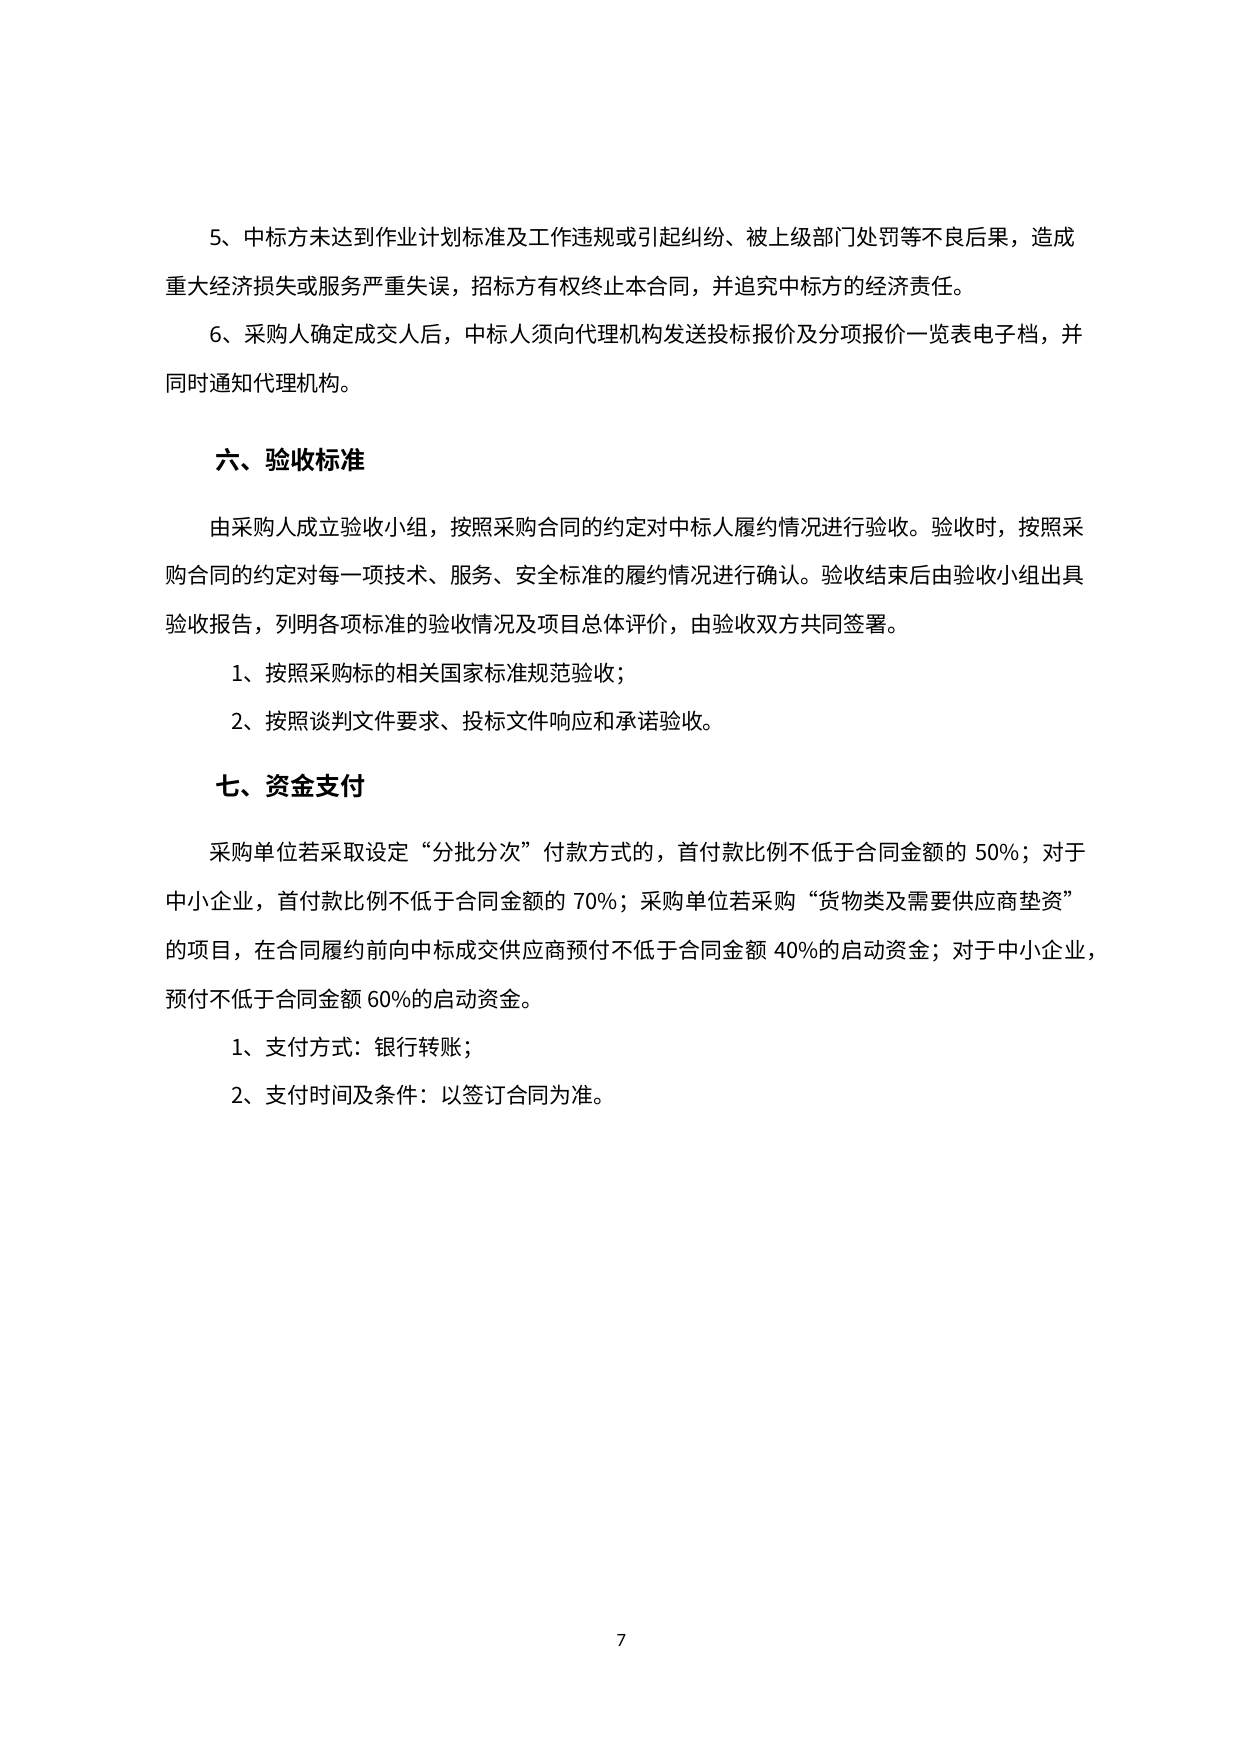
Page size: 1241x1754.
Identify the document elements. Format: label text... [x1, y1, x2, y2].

text 七、资金支付 [165, 752, 1087, 817]
text 由采购人成立验收小组，按照采购合同的约定对中标人履约情况进行验收。验收时，按照采购合同的约定对每一项技术、服务、安全标准的履约情况进行确认。验收结束后由验收小组出具验收报告，列明各项标准的验收情况及项目总体评价，由验收双方共同签署。 [165, 509, 1087, 639]
text 采购单位若采取设定“分批分次”付款方式的，首付款比例不低于合同金额的 50%；对于中小企业，首付款比例不低于合同金额的 70%；采购单位若采购“货物类及需要供应商垫资”的项目，在合同履约前向中标成交供应商预付不低于合同金额 40%的启动资金；对于中小企业，预付不低于合同金额 60%的启动资金。 [165, 835, 1087, 1014]
text 六、验收标准 [165, 426, 1087, 491]
text 2、支付时间及条件：以签订合同为准。 [165, 1078, 1087, 1110]
text 1、按照采购标的相关国家标准规范验收； [165, 655, 1087, 688]
text 2、按照谈判文件要求、投标文件响应和承诺验收。 [165, 703, 1087, 736]
text 5、中标方未达到作业计划标准及工作违规或引起纠纷、被上级部门处罚等不良后果，造成重大经济损失或服务严重失误，招标方有权终止本合同，并追究中标方的经济责任。 [165, 219, 1087, 301]
text 1、支付方式：银行转账； [165, 1029, 1087, 1062]
text 6、采购人确定成交人后，中标人须向代理机构发送投标报价及分项报价一览表电子档，并同时通知代理机构。 [165, 317, 1087, 398]
